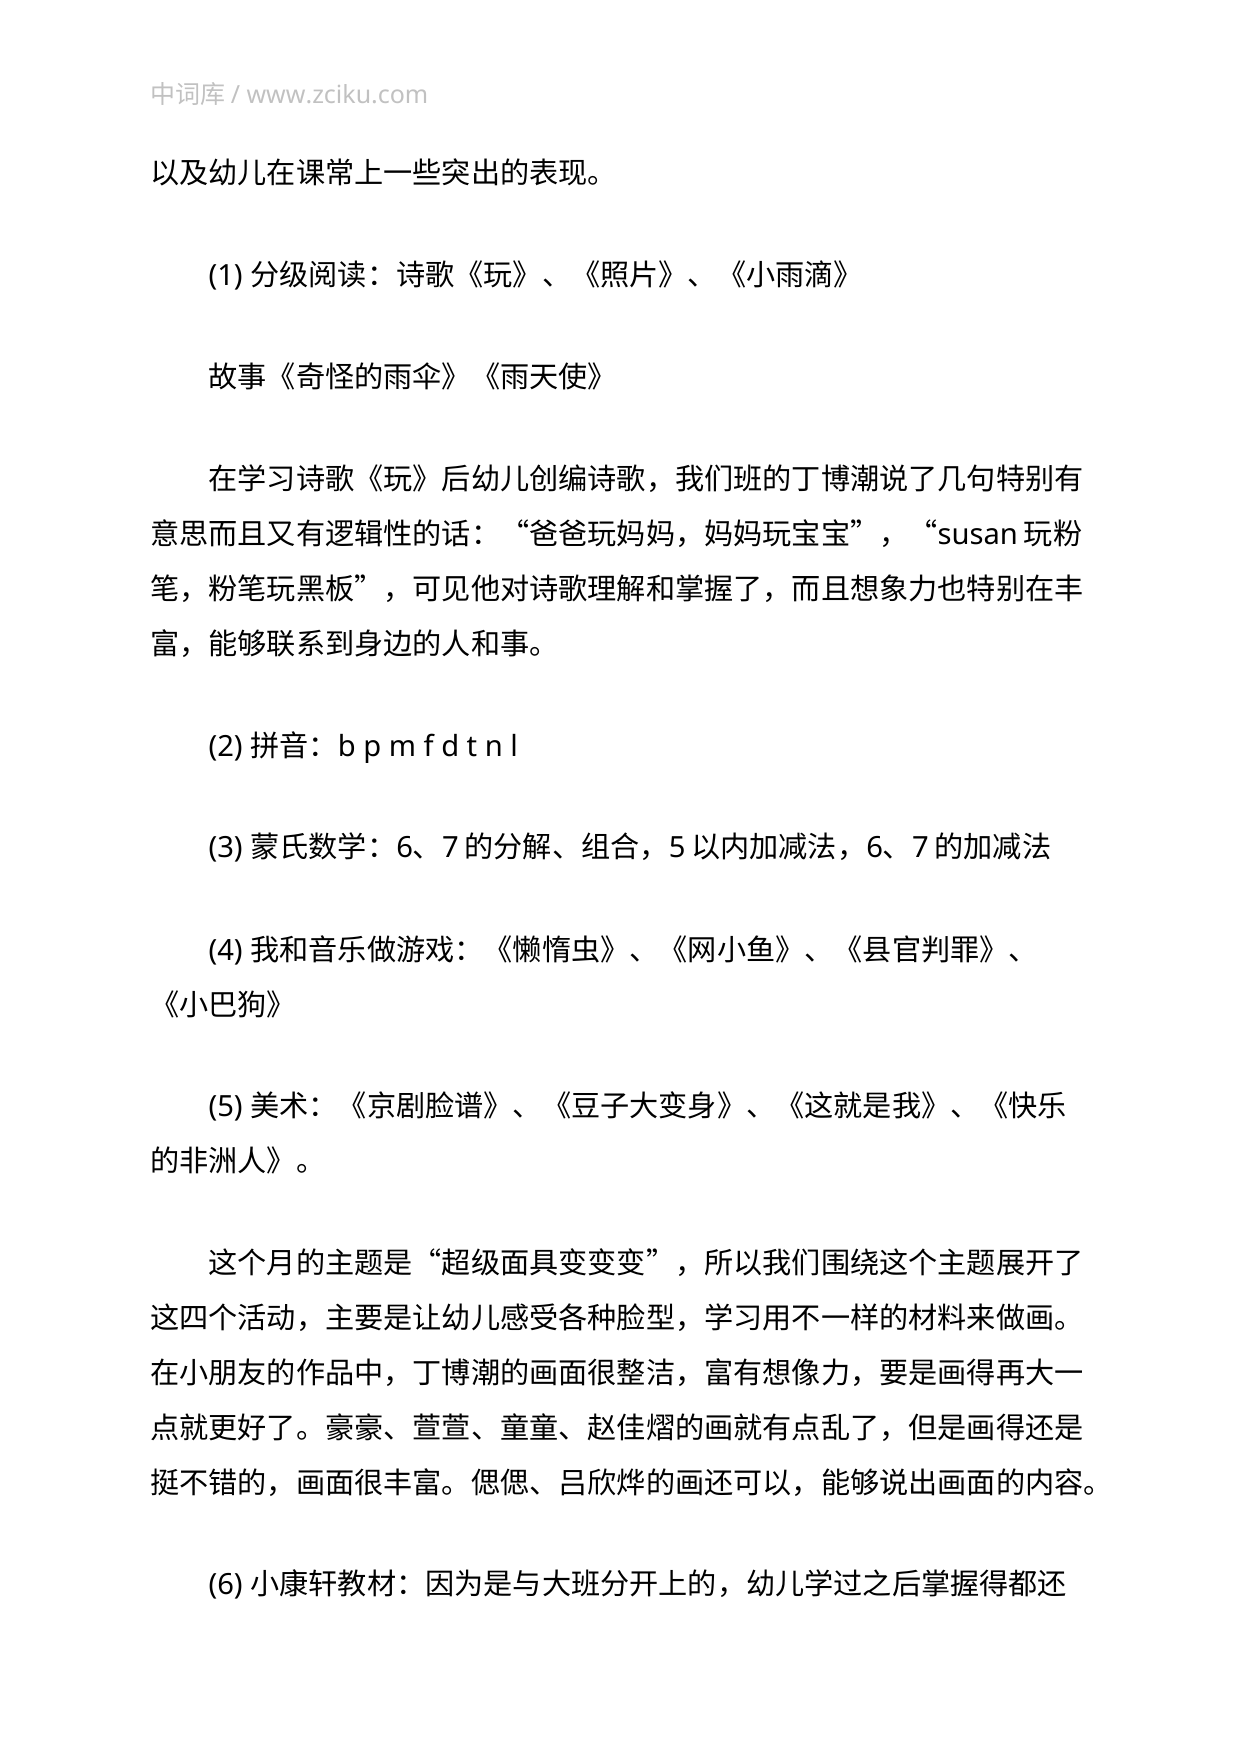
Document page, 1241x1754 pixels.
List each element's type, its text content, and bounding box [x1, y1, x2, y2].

text (4) 我和音乐做游戏：《懒惰虫》、《网小鱼》、《县官判罪》、《小巴狗》 [150, 926, 1090, 1023]
text (5) 美术：《京剧脸谱》、《豆子大变身》、《这就是我》、《快乐的非洲人》。 [150, 1083, 1090, 1180]
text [150, 1561, 1090, 1603]
text (2) 拼音：b p m f d t n l [150, 722, 1090, 764]
text 这个月的主题是“超级面具变变变”，所以我们围绕这个主题展开了这四个活动，主要是让幼儿感受各种脸型，学习用不一样的材料来做画。在小朋友的作品中，丁博潮的画面很整洁，富有想像力，要是画得再大一点就更好了。豪豪、萱萱、童童、赵佳熠的画就有点乱了，但是画得还是挺不错的，画面很丰富。偲偲、吕欣烨的画还可以，能够说出画面的内容。 [150, 1239, 1090, 1501]
text (3) 蒙氏数学：6、7的分解、组合，5以内加减法，6、7的加减法 [150, 824, 1090, 866]
text (1) 分级阅读：诗歌《玩》、《照片》、《小雨滴》 [150, 252, 1090, 294]
text 故事《奇怪的雨伞》《雨天使》 [150, 354, 1090, 396]
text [150, 150, 1090, 192]
text 在学习诗歌《玩》后幼儿创编诗歌，我们班的丁博潮说了几句特别有意思而且又有逻辑性的话：“爸爸玩妈妈，妈妈玩宝宝”，“susan玩粉笔，粉笔玩黑板”，可见他对诗歌理解和掌握了，而且想象力也特别在丰富，能够联系到身边的人和事。 [150, 456, 1090, 663]
